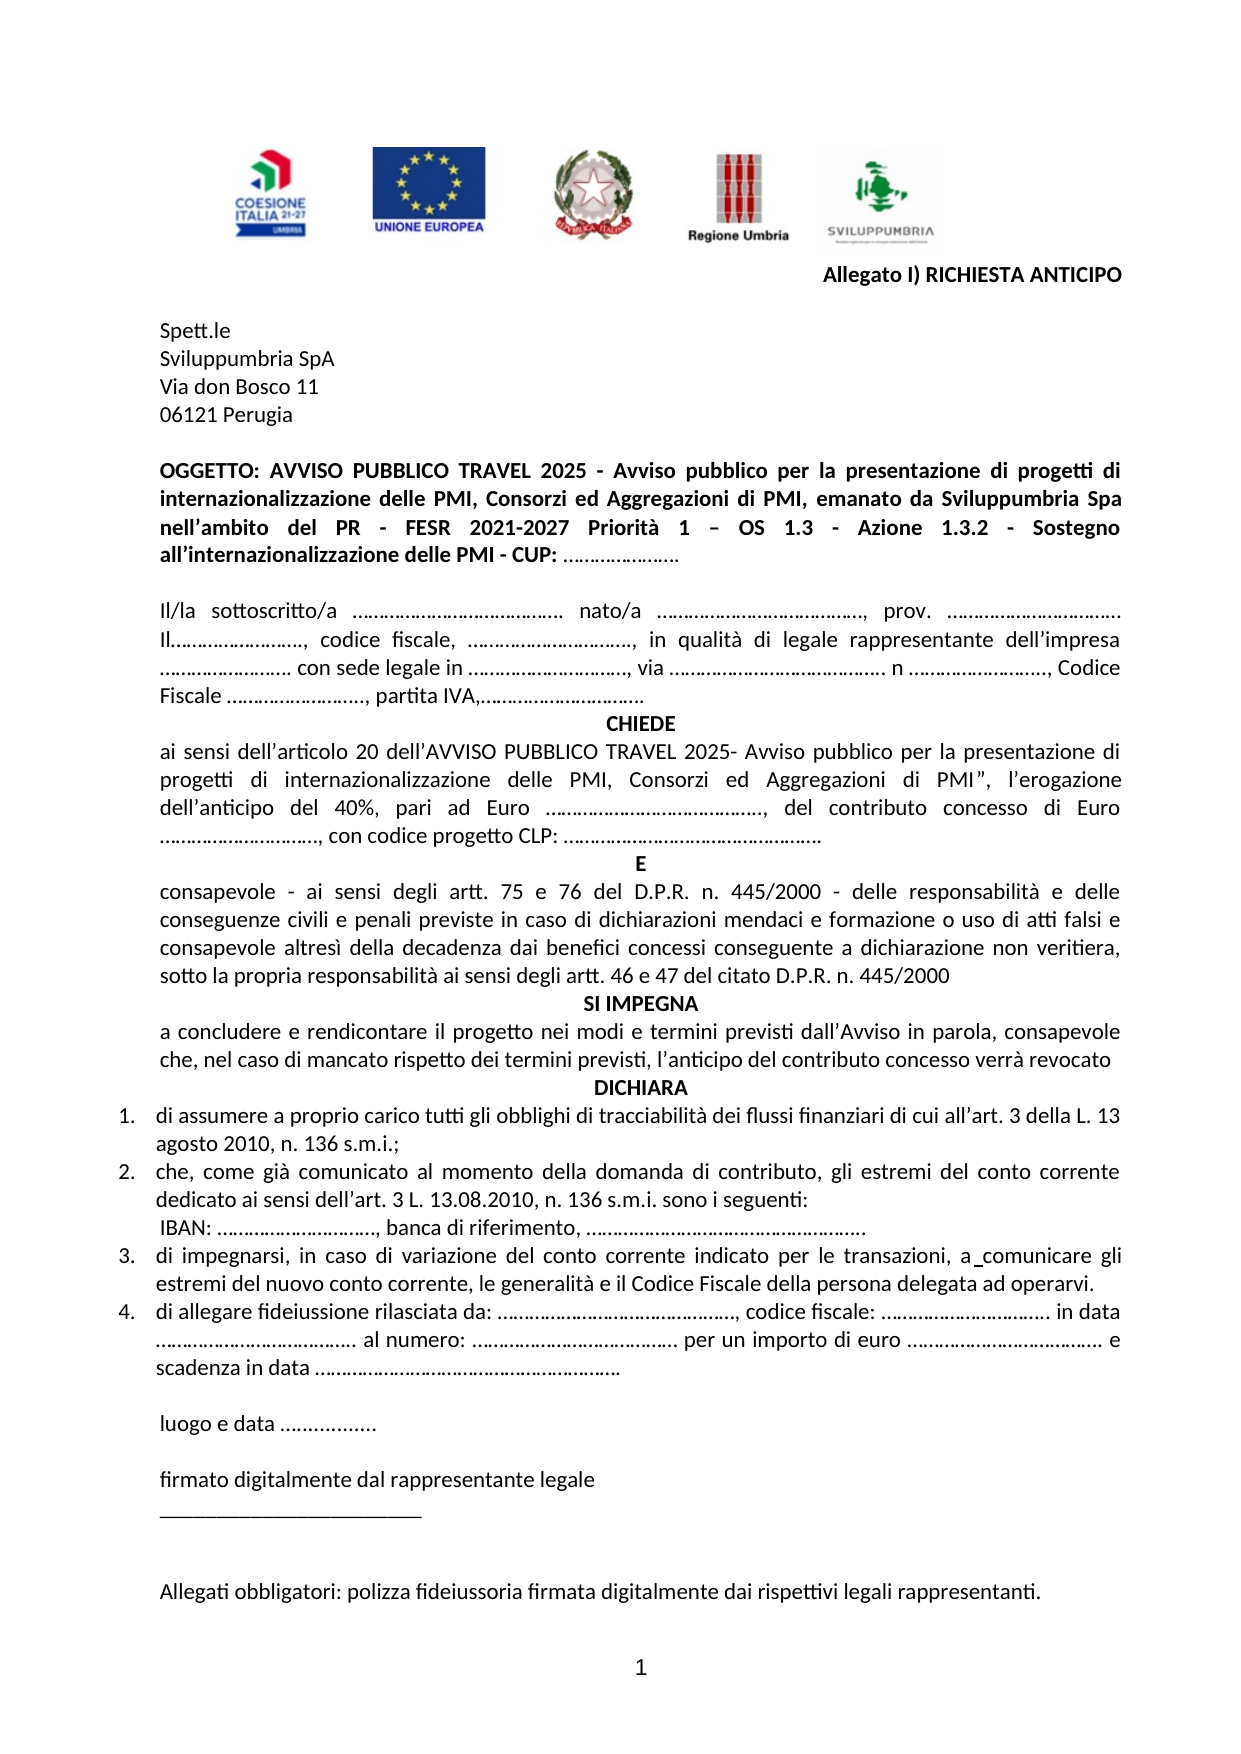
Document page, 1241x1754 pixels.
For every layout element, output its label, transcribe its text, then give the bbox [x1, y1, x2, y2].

text Via don Bosco 11 [159, 372, 1122, 401]
list di assumere a proprio carico tutti gli obblighi di tracciabilità dei flussi finanziari di cui all’art. 3 della L. 13 agosto 2010, n. 136 s.m.i.; [118, 1101, 1122, 1157]
text SI IMPEGNA [159, 989, 1122, 1017]
text Allegati obbligatori: polizza fideiussoria firmata digitalmente dai rispettivi legali rappresentanti. [159, 1577, 1122, 1605]
text firmato digitalmente dal rappresentante legale [159, 1465, 1122, 1493]
list di allegare fideiussione rilasciata da: ………………………………………, codice fiscale: ………………………….. in data ……………………………….. al numero: ………………………………… per un importo di euro ………………………………. e scadenza in data …………………………………………………. [118, 1297, 1122, 1381]
text 06121 Perugia [159, 401, 1122, 428]
text OGGETTO: AVVISO PUBBLICO TRAVEL 2025 - Avviso pubblico per la presentazione di progetti di internazionalizzazione delle PMI, Consorzi ed Aggregazioni di PMI, emanato da Sviluppumbria Spa nell’ambito del PR - FESR 2021-2027 Priorità 1 – OS 1.3 - Azione 1.3.2 - Sostegno all’internazionalizzazione delle PMI - CUP: …………………. [159, 457, 1122, 569]
list di impegnarsi, in caso di variazione del conto corrente indicato per le transazioni, a comunicare gli estremi del nuovo conto corrente, le generalità e il Codice Fiscale della persona delegata ad operarvi. [118, 1241, 1122, 1297]
text Spett.le [159, 316, 1122, 344]
text Il/la sottoscritto/a …………………………………. nato/a …………………………………, prov. …………………………… Il……………………., codice fiscale, …………………………., in qualità di legale rappresentante dell’impresa ……………………. con sede legale in …………………………, via ………………………………….. n …………………….., Codice Fiscale …………………….., partita IVA,…………………………. [159, 597, 1122, 709]
text Allegato I) RICHIESTA ANTICIPO [159, 260, 1122, 288]
text ai sensi dell’articolo 20 dell’AVVISO PUBBLICO TRAVEL 2025- Avviso pubblico per la presentazione di progetti di internazionalizzazione delle PMI, Consorzi ed Aggregazioni di PMI”, l’erogazione dell’anticipo del 40%, pari ad Euro ………………………………….., del contributo concesso di Euro …………………………, con codice progetto CLP: …………………………………………. [159, 737, 1122, 849]
text Sviluppumbria SpA [159, 344, 1122, 372]
text E [159, 849, 1122, 877]
text luogo e data ….............. [159, 1409, 1122, 1437]
text CHIEDE [159, 709, 1122, 737]
text DICHIARA [159, 1073, 1122, 1101]
text IBAN: …………………………, banca di riferimento, …………………………………………….. [159, 1213, 1122, 1241]
text consapevole - ai sensi degli artt. 75 e 76 del D.P.R. n. 445/2000 - delle responsabilità e delle conseguenze civili e penali previste in caso di dichiarazioni mendaci e formazione o uso di atti falsi e consapevole altresì della decadenza dai benefici concessi conseguente a dichiarazione non veritiera, sotto la propria responsabilità ai sensi degli artt. 46 e 47 del citato D.P.R. n. 445/2000 [159, 877, 1122, 989]
list che, come già comunicato al momento della domanda di contributo, gli estremi del conto corrente dedicato ai sensi dell’art. 3 L. 13.08.2010, n. 136 s.m.i. sono i seguenti: [118, 1157, 1122, 1213]
text a concludere e rendicontare il progetto nei modi e termini previsti dall’Avviso in parola, consapevole che, nel caso di mancato rispetto dei termini previsti, l’anticipo del contributo concesso verrà revocato [159, 1017, 1122, 1073]
text _______________________ [159, 1493, 1122, 1521]
picture [234, 147, 944, 258]
